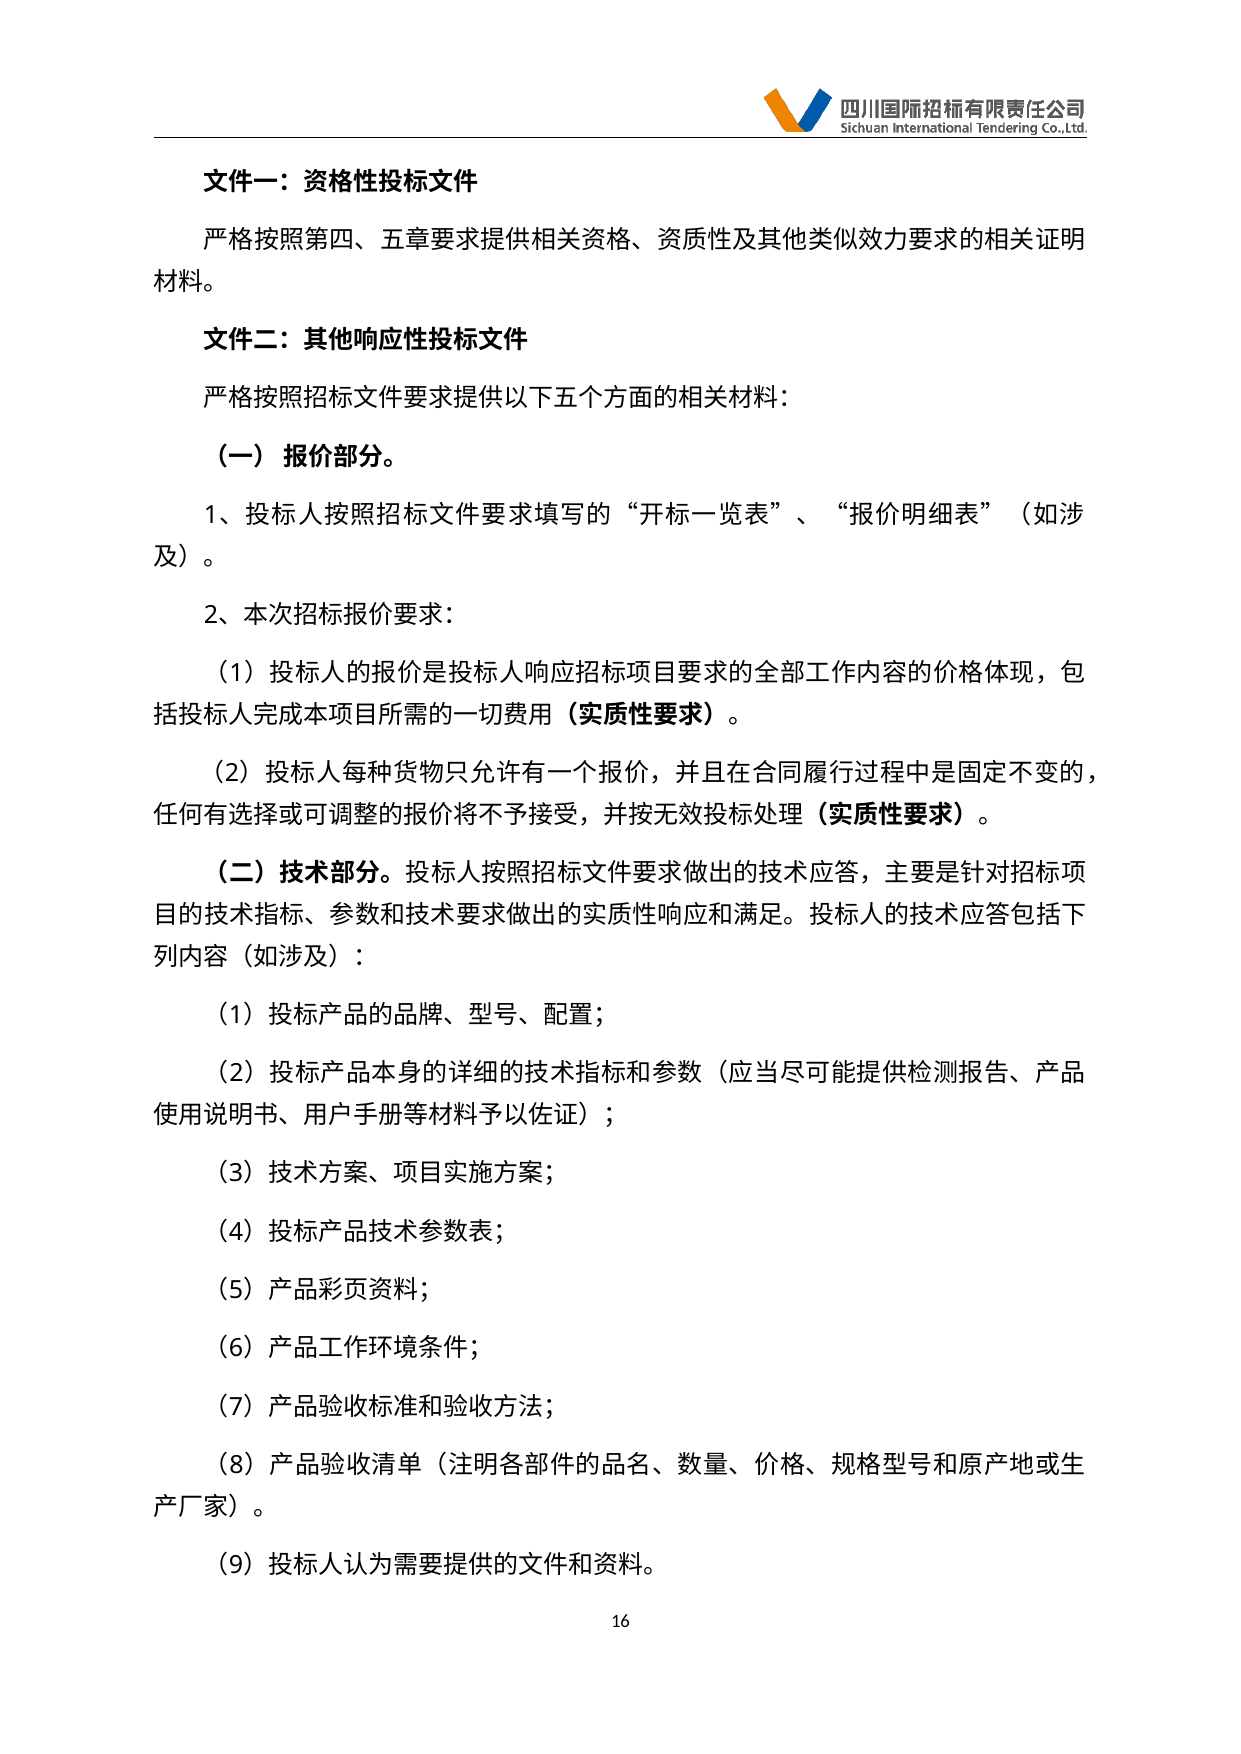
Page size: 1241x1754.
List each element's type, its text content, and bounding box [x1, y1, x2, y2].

text 2、本次招标报价要求： [153, 590, 1087, 632]
text 文件一：资格性投标文件 [153, 157, 1087, 198]
text 文件二：其他响应性投标文件 [153, 315, 1087, 357]
list 报价部分。 [204, 432, 1087, 473]
picture [763, 88, 1087, 135]
text 严格按照招标文件要求提供以下五个方面的相关材料： [153, 373, 1087, 415]
text （4）投标产品技术参数表； [153, 1207, 1087, 1248]
text （2）投标人每种货物只允许有一个报价，并且在合同履行过程中是固定不变的，任何有选择或可调整的报价将不予接受，并按无效投标处理（实质性要求）。 [154, 748, 1087, 832]
text 1、投标人按照招标文件要求填写的“开标一览表”、“报价明细表”（如涉及）。 [153, 490, 1087, 573]
text （6）产品工作环境条件； [153, 1323, 1087, 1365]
text 严格按照第四、五章要求提供相关资格、资质性及其他类似效力要求的相关证明材料。 [153, 215, 1087, 298]
text （1）投标产品的品牌、型号、配置； [153, 990, 1087, 1032]
text （9）投标人认为需要提供的文件和资料。 [153, 1540, 1087, 1582]
text （二）技术部分。投标人按照招标文件要求做出的技术应答，主要是针对招标项目的技术指标、参数和技术要求做出的实质性响应和满足。投标人的技术应答包括下列内容（如涉及）： [153, 848, 1087, 973]
text （3）技术方案、项目实施方案； [153, 1148, 1087, 1190]
text （1）投标人的报价是投标人响应招标项目要求的全部工作内容的价格体现，包括投标人完成本项目所需的一切费用（实质性要求）。 [153, 648, 1087, 732]
text （8）产品验收清单（注明各部件的品名、数量、价格、规格型号和原产地或生产厂家）。 [153, 1440, 1087, 1523]
text （2）投标产品本身的详细的技术指标和参数（应当尽可能提供检测报告、产品使用说明书、用户手册等材料予以佐证）； [153, 1048, 1087, 1132]
text （5）产品彩页资料； [153, 1265, 1087, 1307]
text （7）产品验收标准和验收方法； [153, 1382, 1087, 1423]
